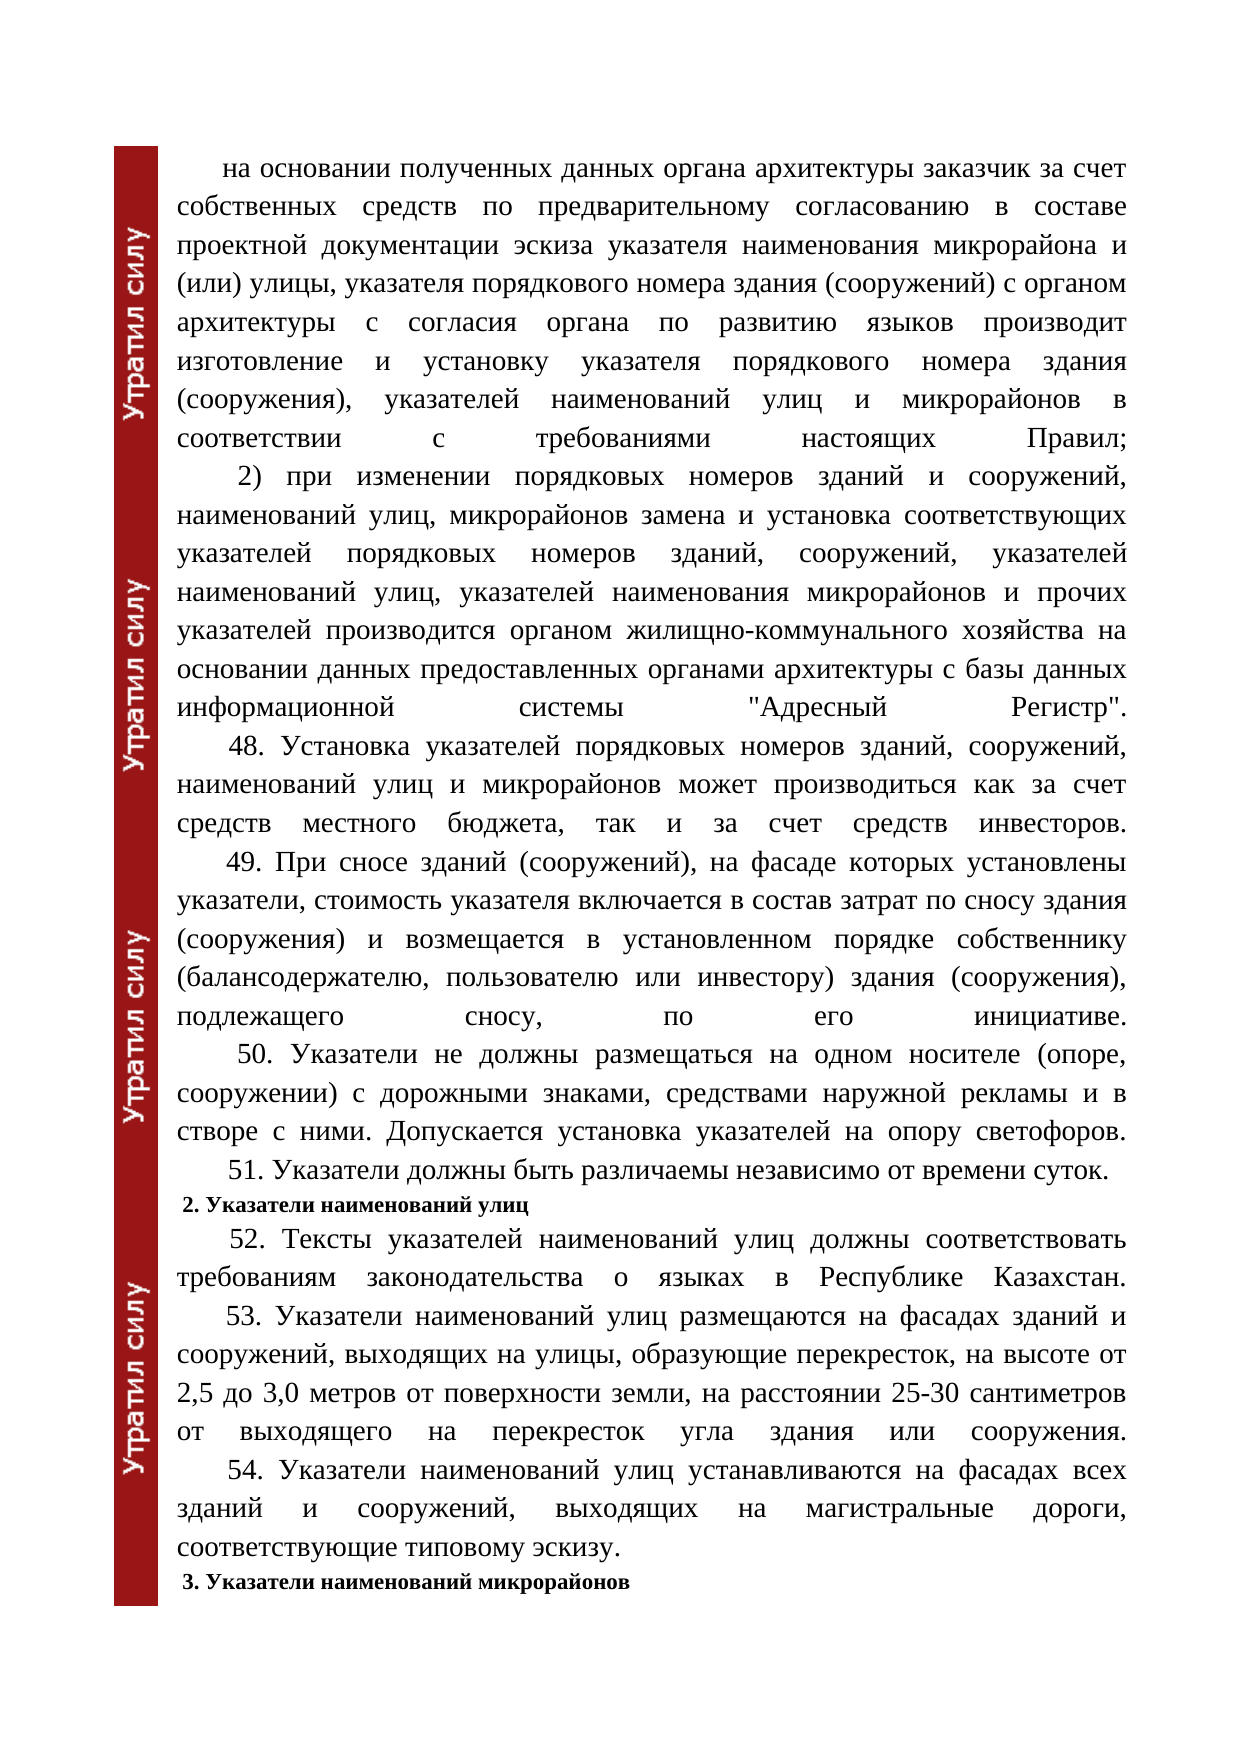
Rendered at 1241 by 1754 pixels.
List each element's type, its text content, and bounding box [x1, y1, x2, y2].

picture [114, 1186, 158, 1191]
text 3. Указатели наименований микрорайонов [112, 1568, 1128, 1594]
picture [114, 1563, 158, 1568]
text 2. Указатели наименований улиц [112, 1191, 1128, 1217]
picture [114, 1217, 158, 1221]
picture [114, 146, 158, 150]
text 52. Тексты указателей наименований улиц должны соответствовать требованиям законодательства о языках в Республике Казахстан. 53. Указатели наименований улиц размещаются на фасадах зданий и сооружений, выходящих на улицы, образующие перекресток, на высоте от 2,5 до 3,0 метров от поверхности земли, на расстоянии 25-30 сантиметров от выходящего на перекресток угла здания или сооружения. 54. Указатели наименований улиц устанавливаются на фасадах всех зданий и сооружений, выходящих на магистральные дороги, соответствующие типовому эскизу. [112, 1221, 1128, 1563]
picture [114, 1594, 158, 1606]
